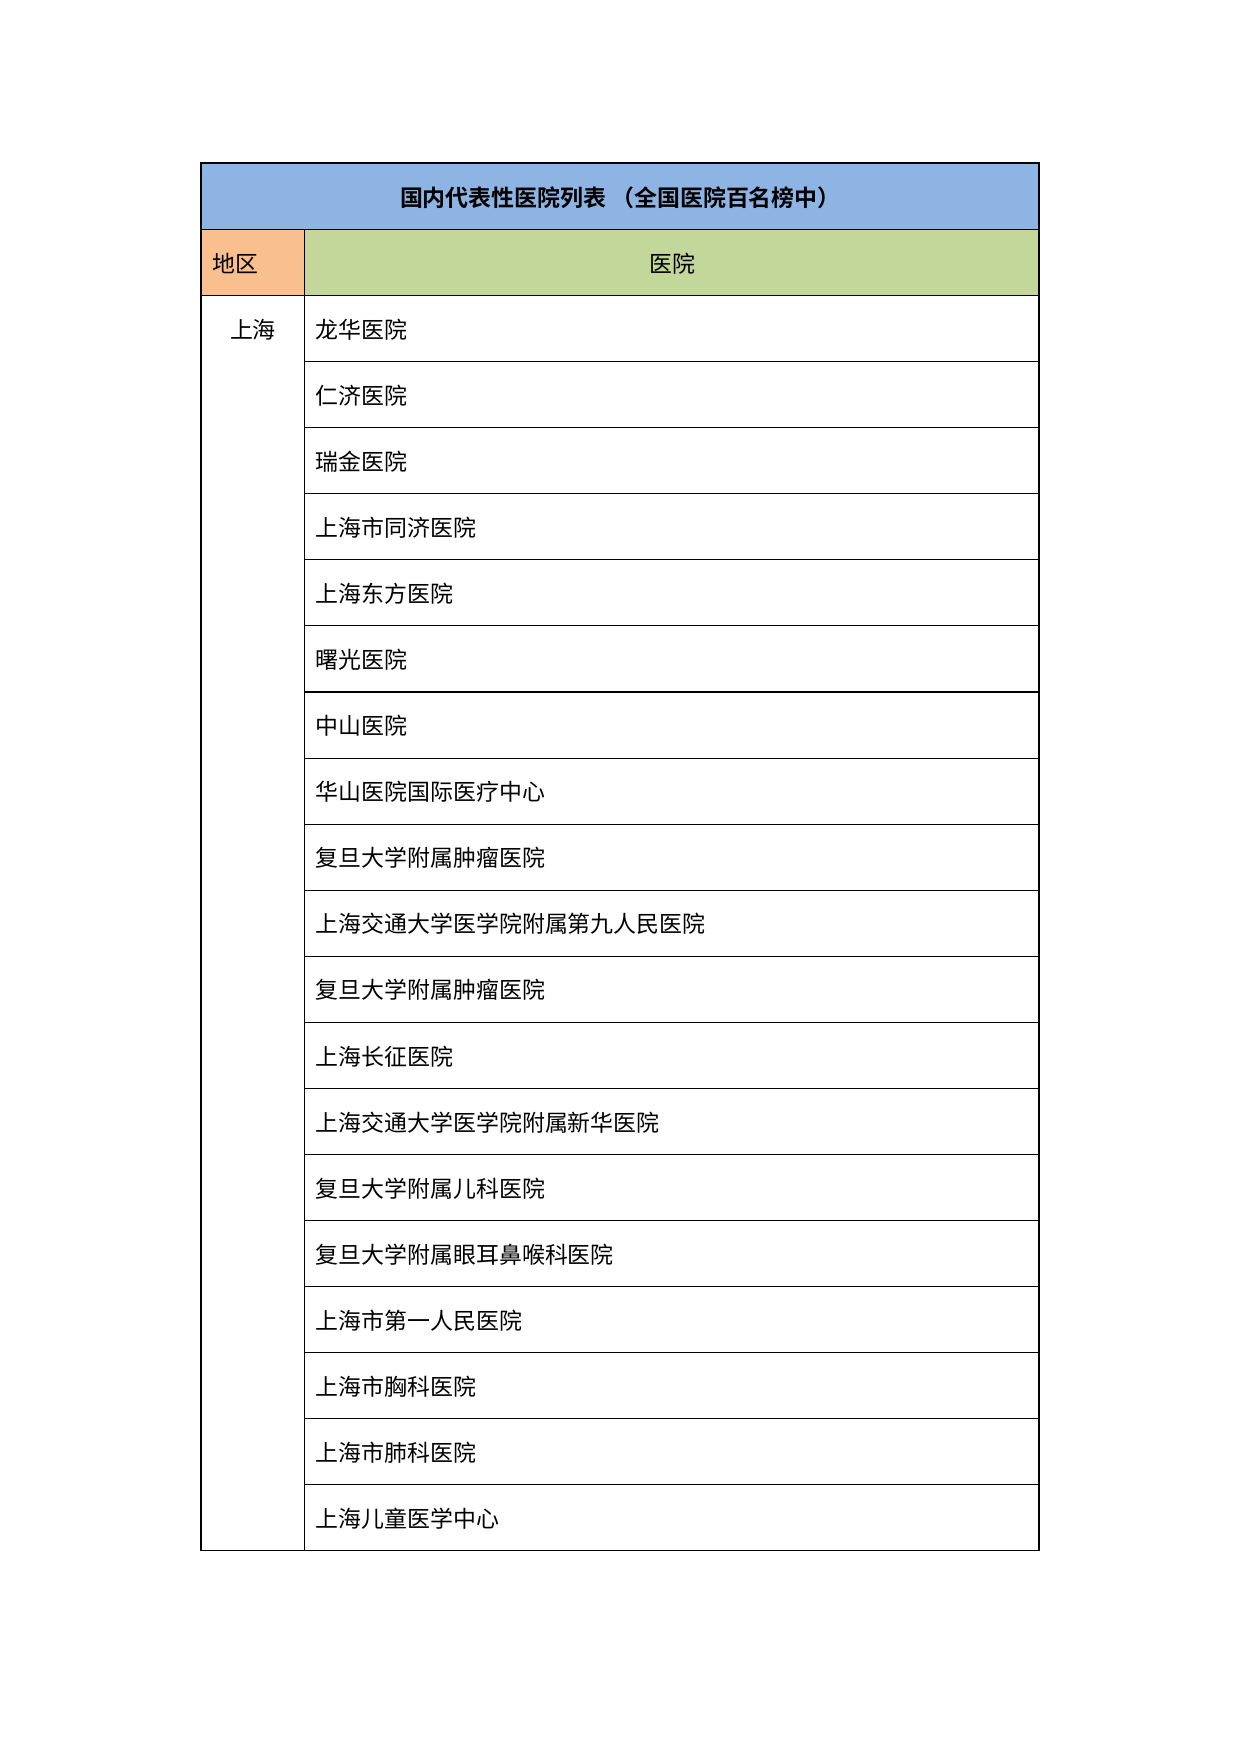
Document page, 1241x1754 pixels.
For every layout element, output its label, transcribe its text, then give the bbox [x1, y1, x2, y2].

table_cell 瑞金医院 [305, 428, 1038, 493]
table_cell 上海市第一人民医院 [305, 1287, 1038, 1352]
table_cell 上海交通大学医学院附属第九人民医院 [305, 891, 1038, 956]
table_cell 上海市同济医院 [305, 494, 1038, 559]
table_cell 上海长征医院 [305, 1023, 1038, 1088]
table_cell 复旦大学附属肿瘤医院 [305, 825, 1038, 889]
table_cell 上海儿童医学中心 [305, 1485, 1038, 1550]
table_cell 中山医院 [305, 693, 1038, 757]
table_cell 医院 [305, 230, 1038, 295]
table_header 国内代表性医院列表 （全国医院百名榜中） [202, 164, 1038, 229]
table_cell 地区 [202, 230, 304, 295]
table_cell 复旦大学附属眼耳鼻喉科医院 [305, 1221, 1038, 1286]
table_cell 复旦大学附属儿科医院 [305, 1155, 1038, 1220]
table_cell 复旦大学附属肿瘤医院 [305, 957, 1038, 1022]
table_cell 华山医院国际医疗中心 [305, 759, 1038, 823]
table_cell 上海交通大学医学院附属新华医院 [305, 1089, 1038, 1154]
table_cell 龙华医院 [305, 296, 1038, 361]
table_cell 曙光医院 [305, 626, 1038, 691]
table_cell 上海东方医院 [305, 560, 1038, 625]
table_cell 仁济医院 [305, 362, 1038, 427]
table_cell 上海市肺科医院 [305, 1419, 1038, 1484]
table_cell 上海 [202, 296, 304, 1550]
table_cell 上海市胸科医院 [305, 1353, 1038, 1418]
